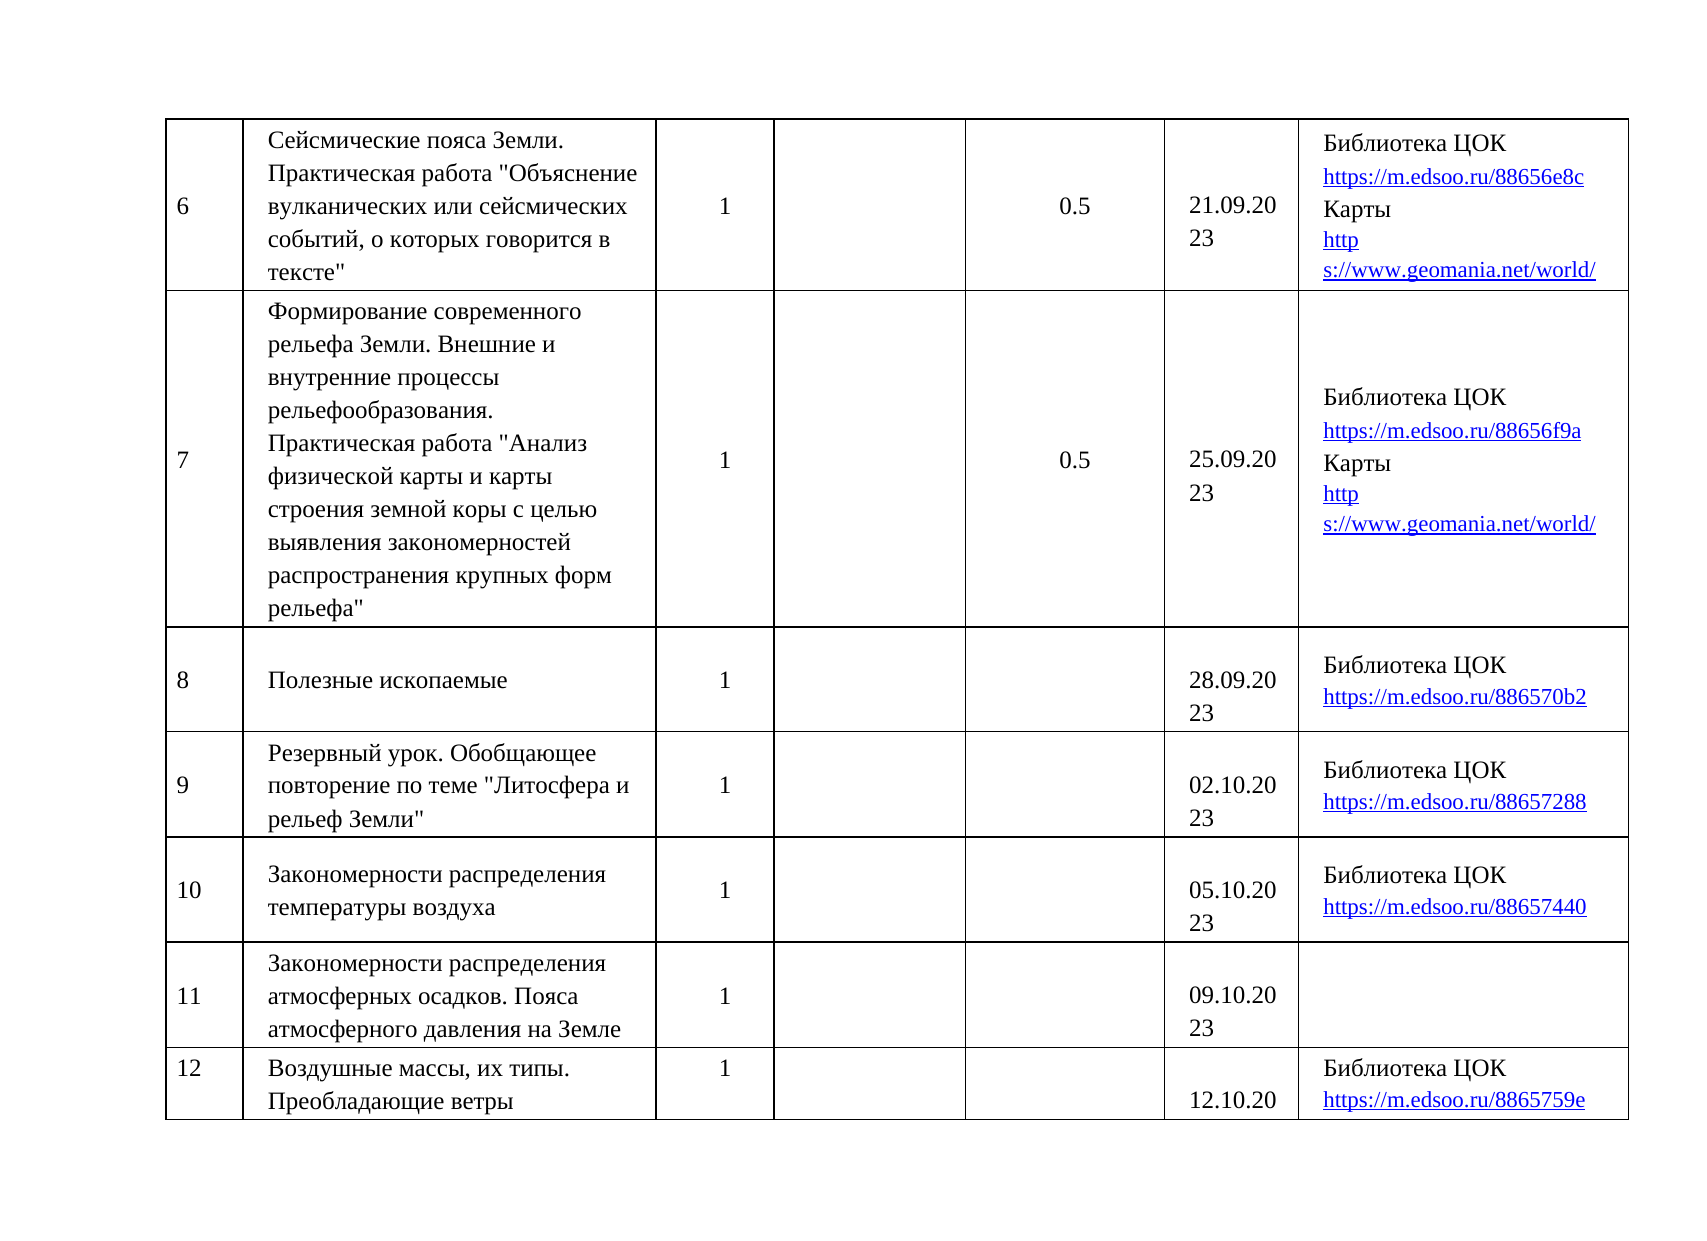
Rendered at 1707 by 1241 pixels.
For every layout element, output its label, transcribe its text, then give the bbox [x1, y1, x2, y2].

table_cell 25.09.2023 [1165, 291, 1298, 626]
table_cell [1299, 943, 1628, 1046]
table_cell 7 [167, 291, 242, 626]
table_cell 28.09.2023 [1165, 628, 1298, 731]
table_cell [966, 838, 1164, 941]
table_cell 1 [657, 1048, 773, 1119]
table_cell 0.5 [966, 120, 1164, 289]
table_cell Библиотека ЦОК https://m.edsoo.ru/886570b2 [1299, 628, 1628, 731]
table_cell 21.09.2023 [1165, 120, 1298, 289]
table_cell [966, 732, 1164, 836]
table_cell 1 [657, 732, 773, 836]
table_cell [775, 732, 965, 836]
table_cell 1 [657, 120, 773, 289]
table_cell 05.10.2023 [1165, 838, 1298, 941]
table_cell 09.10.2023 [1165, 943, 1298, 1046]
table_cell 1 [657, 291, 773, 626]
table_cell [775, 1048, 965, 1119]
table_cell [244, 1048, 655, 1119]
table_cell Сейсмические пояса Земли. Практическая работа "Объяснение вулканических или сейсмических событий, о которых говорится в тексте" [244, 120, 655, 289]
table_cell [966, 943, 1164, 1046]
table_cell [775, 291, 965, 626]
table_cell 11 [167, 943, 242, 1046]
table_cell [775, 838, 965, 941]
table_cell 02.10.2023 [1165, 732, 1298, 836]
table_cell 10 [167, 838, 242, 941]
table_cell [1299, 1048, 1628, 1119]
table_cell 1 [657, 628, 773, 731]
table_cell [775, 943, 965, 1046]
table_cell 9 [167, 732, 242, 836]
table_cell 1 [657, 943, 773, 1046]
table_cell Формирование современного рельефа Земли. Внешние и внутренние процессы рельефообразования. Практическая работа "Анализ физической карты и карты строения земной коры с целью выявления закономерностей распространения крупных форм рельефа" [244, 291, 655, 626]
table_cell [775, 628, 965, 731]
table_cell Закономерности распределения температуры воздуха [244, 838, 655, 941]
table_cell [966, 1048, 1164, 1119]
table_cell Резервный урок. Обобщающее повторение по теме "Литосфера и рельеф Земли" [244, 732, 655, 836]
table_cell Библиотека ЦОК https://m.edsoo.ru/88657440 [1299, 838, 1628, 941]
table_cell Закономерности распределения атмосферных осадков. Пояса атмосферного давления на Земле [244, 943, 655, 1046]
table_cell Библиотека ЦОК https://m.edsoo.ru/88656e8c Карты https://www.geomania.net/world/ [1299, 120, 1628, 289]
table_cell 12 [167, 1048, 242, 1119]
table_cell 1 [657, 838, 773, 941]
table_cell Полезные ископаемые [244, 628, 655, 731]
table_cell [775, 120, 965, 289]
table_cell Библиотека ЦОК https://m.edsoo.ru/88657288 [1299, 732, 1628, 836]
table_cell 8 [167, 628, 242, 731]
table_cell 0.5 [966, 291, 1164, 626]
table_cell Библиотека ЦОК https://m.edsoo.ru/88656f9a Карты https://www.geomania.net/world/ [1299, 291, 1628, 626]
table_cell 12.10.2023 [1165, 1048, 1298, 1119]
table_cell 6 [167, 120, 242, 289]
table_cell [966, 628, 1164, 731]
